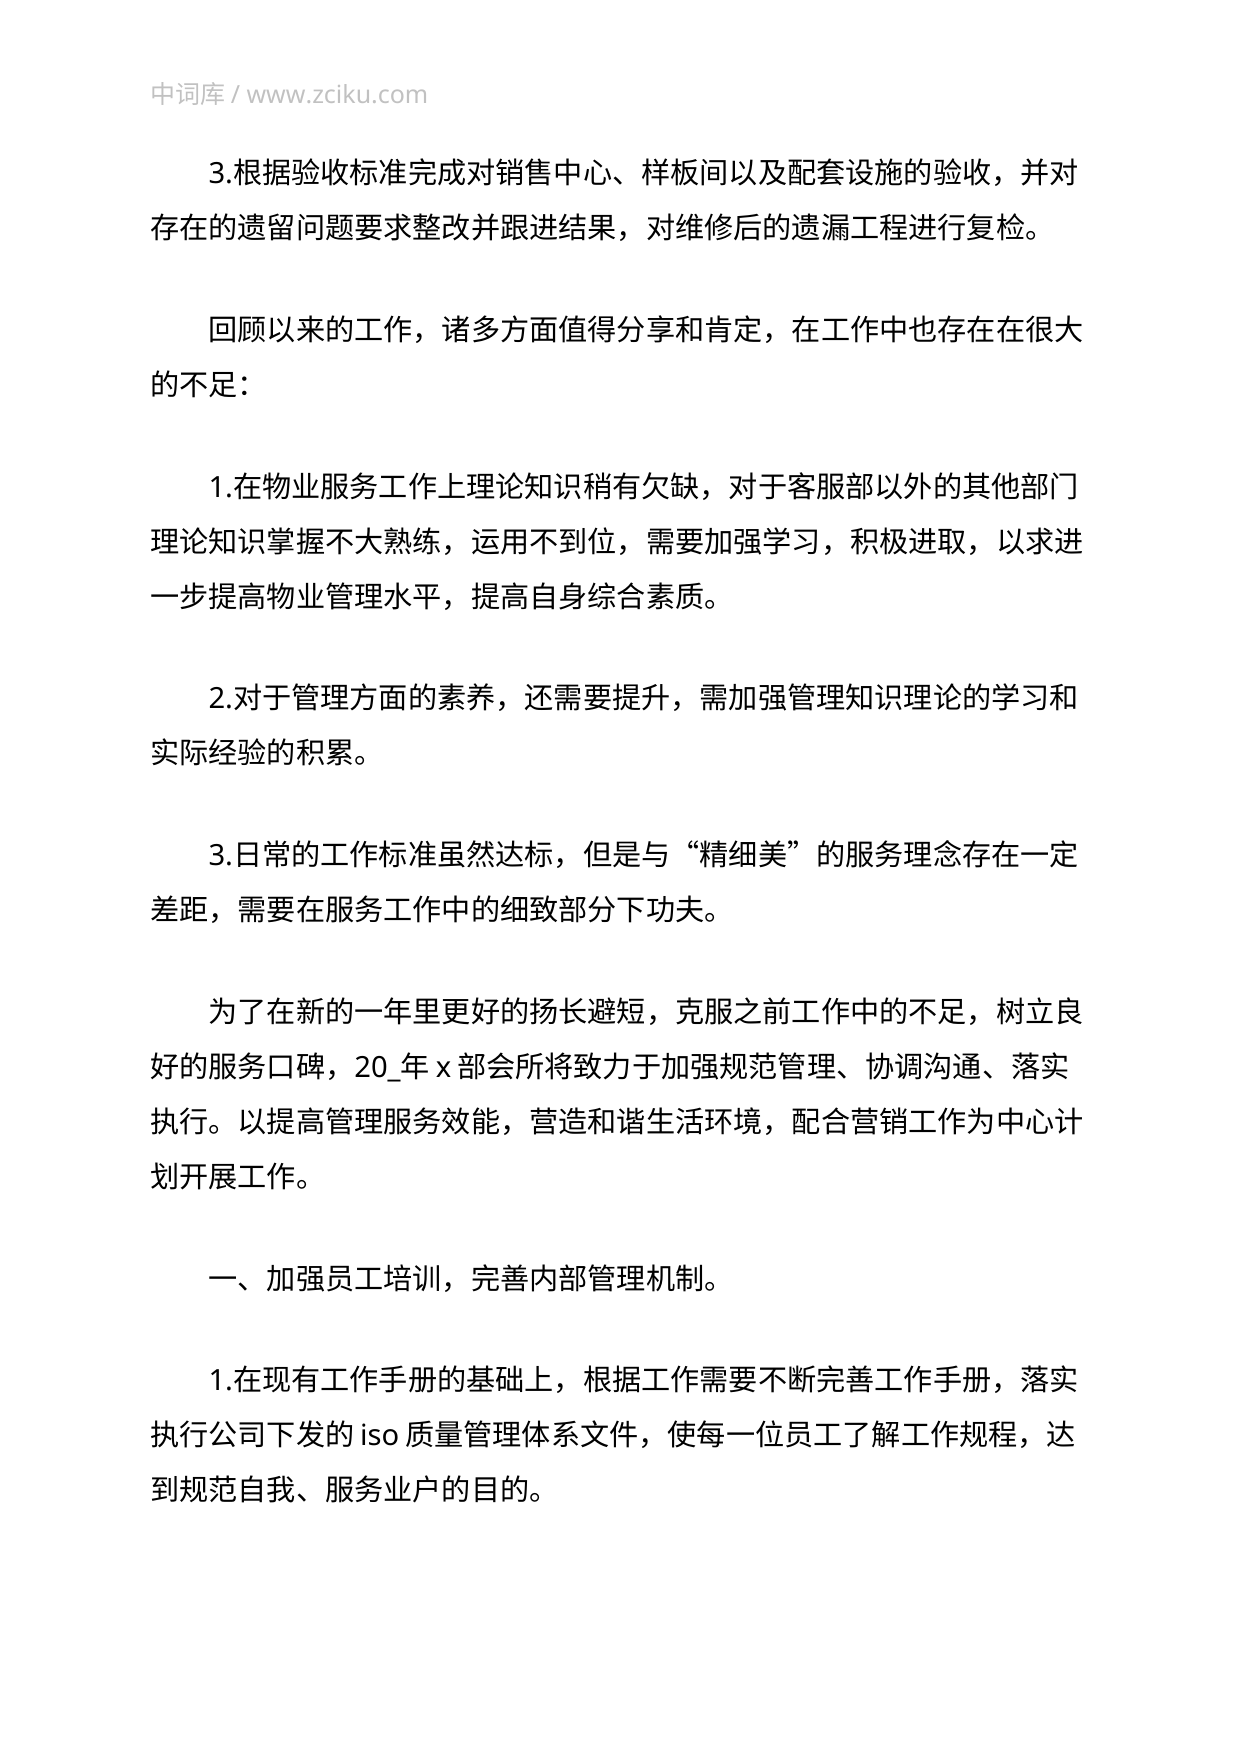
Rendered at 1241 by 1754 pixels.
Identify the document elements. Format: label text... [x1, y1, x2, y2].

text 为了在新的一年里更好的扬长避短，克服之前工作中的不足，树立良好的服务口碑，20_年x部会所将致力于加强规范管理、协调沟通、落实执行。以提高管理服务效能，营造和谐生活环境，配合营销工作为中心计划开展工作。 [150, 989, 1090, 1196]
text 1.在现有工作手册的基础上，根据工作需要不断完善工作手册，落实执行公司下发的iso质量管理体系文件，使每一位员工了解工作规程，达到规范自我、服务业户的目的。 [150, 1357, 1090, 1509]
text 3.日常的工作标准虽然达标，但是与“精细美”的服务理念存在一定差距，需要在服务工作中的细致部分下功夫。 [150, 832, 1090, 929]
text 2.对于管理方面的素养，还需要提升，需加强管理知识理论的学习和实际经验的积累。 [150, 675, 1090, 772]
text 3.根据验收标准完成对销售中心、样板间以及配套设施的验收，并对存在的遗留问题要求整改并跟进结果，对维修后的遗漏工程进行复检。 [150, 150, 1090, 247]
text 一、加强员工培训，完善内部管理机制。 [150, 1255, 1090, 1297]
text 回顾以来的工作，诸多方面值得分享和肯定，在工作中也存在在很大的不足： [150, 307, 1090, 404]
text 1.在物业服务工作上理论知识稍有欠缺，对于客服部以外的其他部门理论知识掌握不大熟练，运用不到位，需要加强学习，积极进取，以求进一步提高物业管理水平，提高自身综合素质。 [150, 463, 1090, 616]
